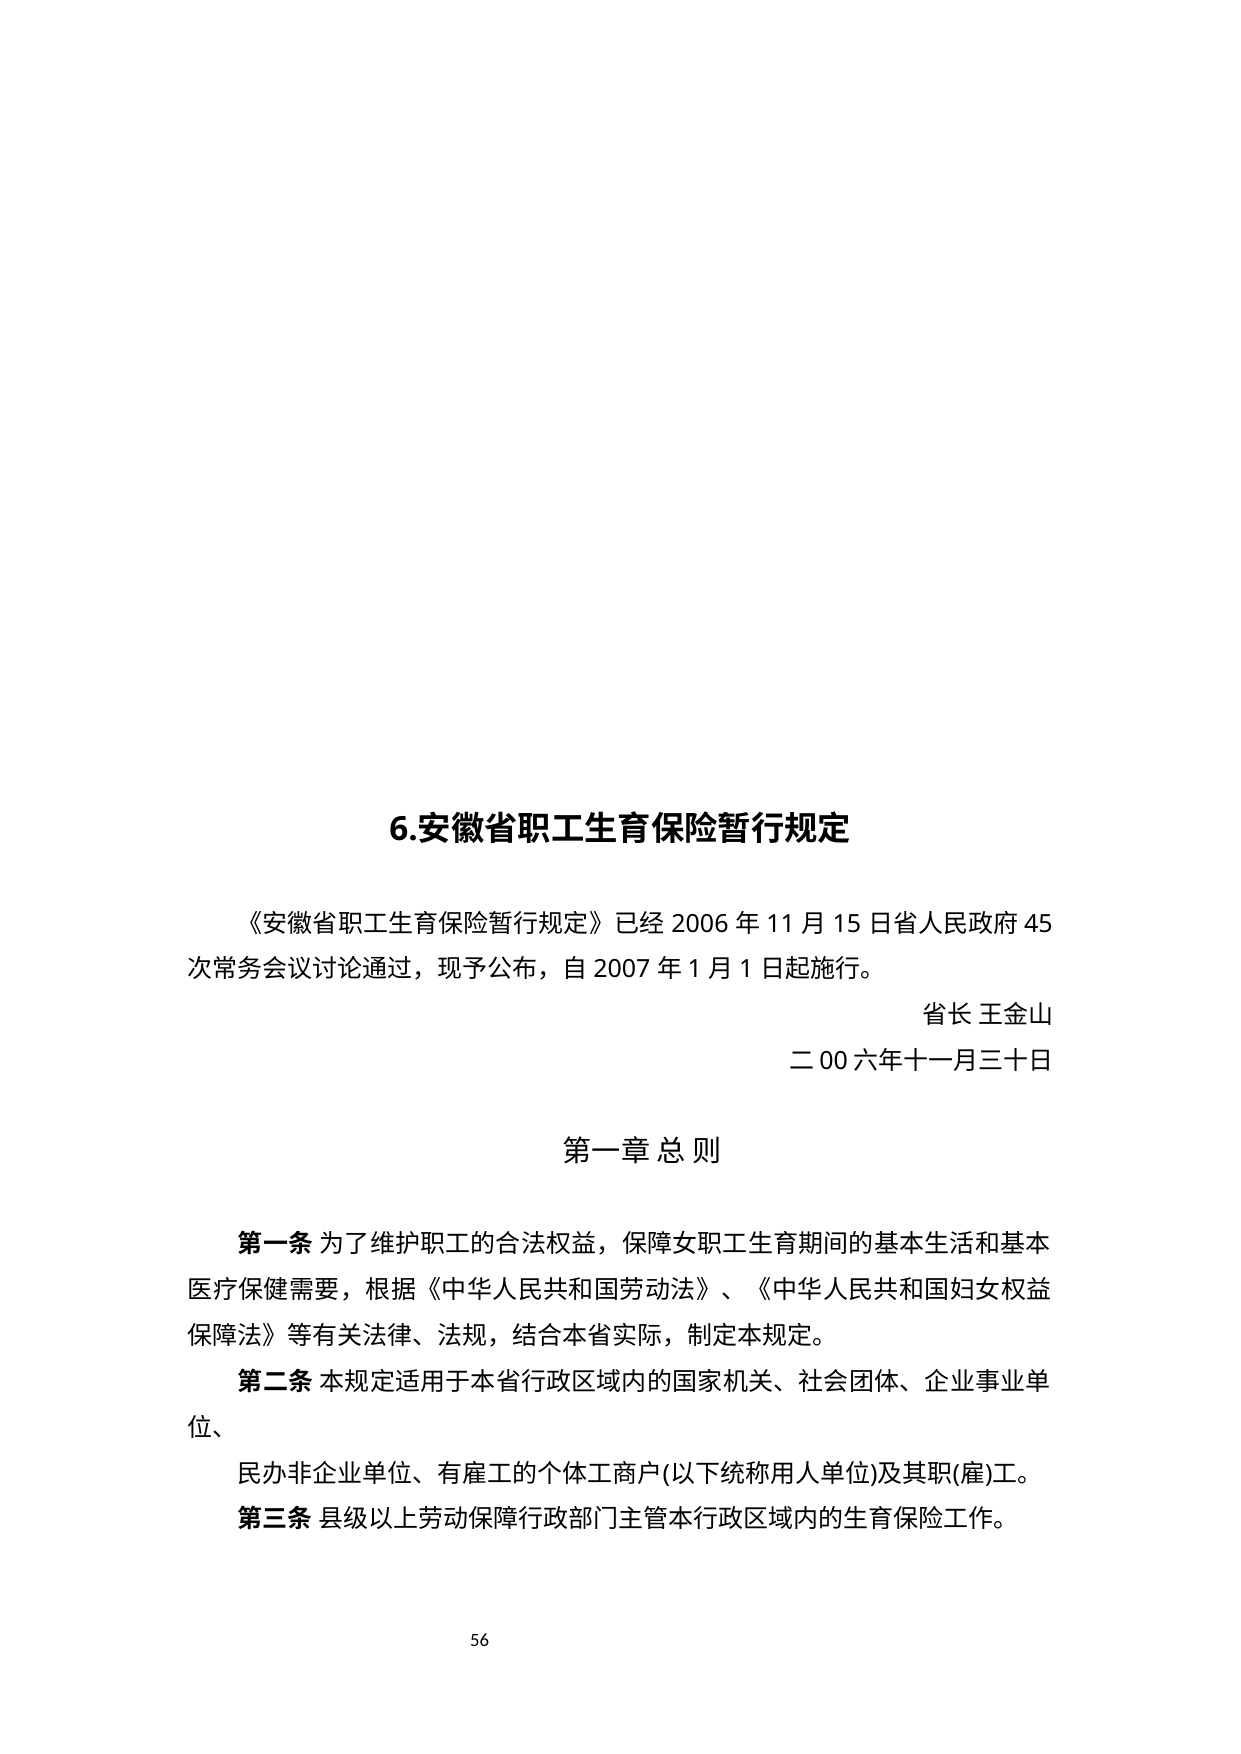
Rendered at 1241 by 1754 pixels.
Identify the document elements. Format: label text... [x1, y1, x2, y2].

text 省长 王金山 [187, 987, 1053, 1033]
text 民办非企业单位、有雇工的个体工商户(以下统称用人单位)及其职(雇)工。 [187, 1445, 1053, 1491]
text 第一条 为了维护职工的合法权益，保障女职工生育期间的基本生活和基本医疗保健需要，根据《中华人民共和国劳动法》、《中华人民共和国妇女权益保障法》等有关法律、法规，结合本省实际，制定本规定。 [187, 1216, 1053, 1354]
subtitle 6.安徽省职工生育保险暂行规定 [187, 804, 1053, 849]
text 二00六年十一月三十日 [187, 1033, 1053, 1079]
text 第三条 县级以上劳动保障行政部门主管本行政区域内的生育保险工作。 [187, 1491, 1053, 1537]
text 第一章 总 则 [187, 1124, 1053, 1170]
text 《安徽省职工生育保险暂行规定》已经 2006 年 11 月 15 日省人民政府45 次常务会议讨论通过，现予公布，自 2007 年 1 月 1 日起施行。 [187, 895, 1053, 987]
text 第二条 本规定适用于本省行政区域内的国家机关、社会团体、企业事业单位、 [187, 1354, 1053, 1445]
